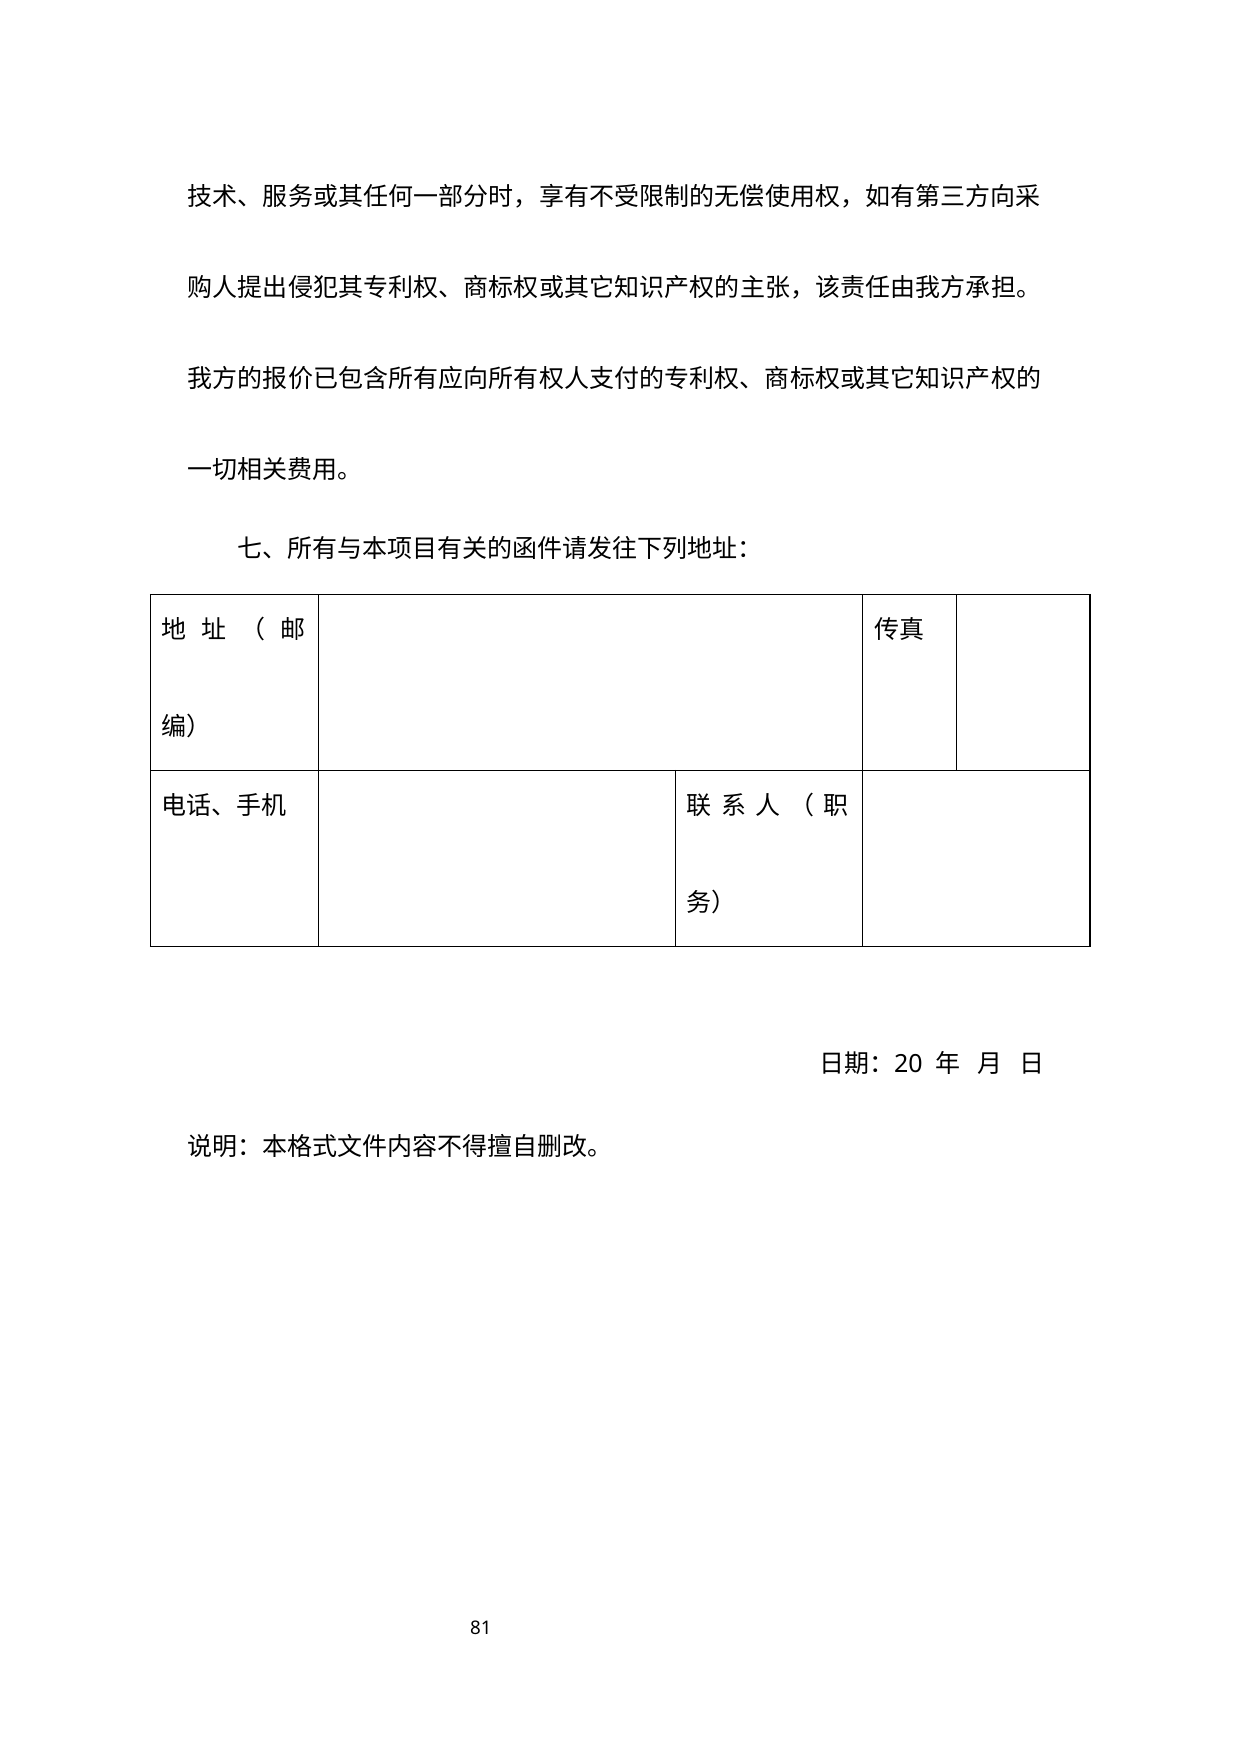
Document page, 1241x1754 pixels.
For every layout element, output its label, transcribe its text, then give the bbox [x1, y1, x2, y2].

table_header [957, 595, 1089, 770]
text 日期：20 年 月 日 [187, 1029, 1044, 1094]
text 说明：本格式文件内容不得擅自删改。 [187, 1112, 1044, 1177]
table_cell [319, 771, 675, 946]
table_cell 联系人（职务） [676, 771, 862, 946]
text 七、所有与本项目有关的函件请发往下列地址： [187, 514, 1044, 579]
table_header 传真 [863, 595, 956, 770]
table_cell 电话、手机 [151, 771, 318, 946]
table_header [319, 595, 862, 770]
table_cell [863, 771, 1089, 946]
table_header 地址（邮编） [151, 595, 318, 770]
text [187, 162, 1044, 500]
